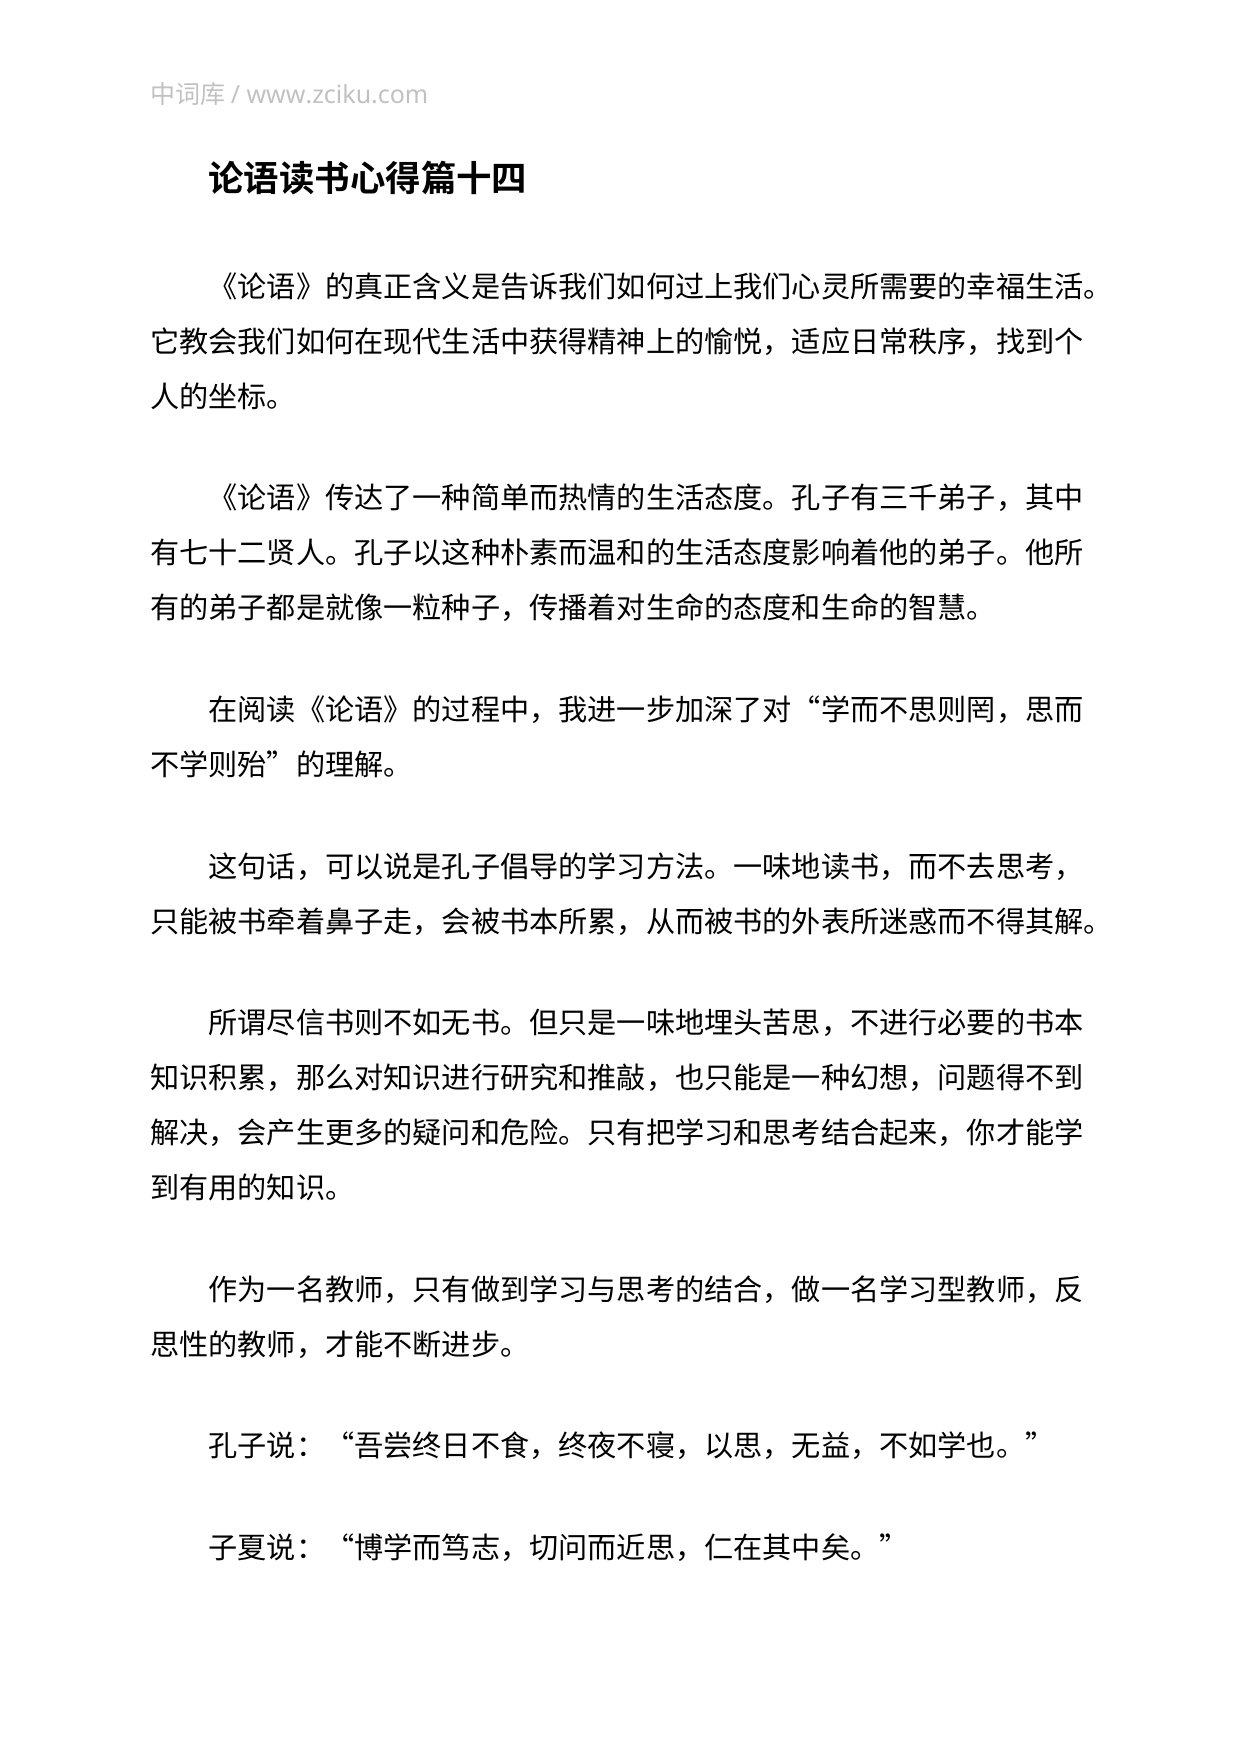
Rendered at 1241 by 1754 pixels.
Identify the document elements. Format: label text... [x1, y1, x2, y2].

text 论语读书心得篇十四 [150, 150, 1090, 201]
text 《论语》的真正含义是告诉我们如何过上我们心灵所需要的幸福生活。它教会我们如何在现代生活中获得精神上的愉悦，适应日常秩序，找到个人的坐标。 [150, 263, 1090, 416]
text 作为一名教师，只有做到学习与思考的结合，做一名学习型教师，反思性的教师，才能不断进步。 [150, 1266, 1090, 1363]
text 子夏说：“博学而笃志，切问而近思，仁在其中矣。” [150, 1525, 1090, 1567]
text 所谓尽信书则不如无书。但只是一味地埋头苦思，不进行必要的书本知识积累，那么对知识进行研究和推敲，也只能是一种幻想，问题得不到解决，会产生更多的疑问和危险。只有把学习和思考结合起来，你才能学到有用的知识。 [150, 1000, 1090, 1207]
text 这句话，可以说是孔子倡导的学习方法。一味地读书，而不去思考，只能被书牵着鼻子走，会被书本所累，从而被书的外表所迷惑而不得其解。 [150, 843, 1090, 940]
text 孔子说：“吾尝终日不食，终夜不寝，以思，无益，不如学也。” [150, 1423, 1090, 1465]
text 《论语》传达了一种简单而热情的生活态度。孔子有三千弟子，其中有七十二贤人。孔子以这种朴素而温和的生活态度影响着他的弟子。他所有的弟子都是就像一粒种子，传播着对生命的态度和生命的智慧。 [150, 475, 1090, 627]
text 在阅读《论语》的过程中，我进一步加深了对“学而不思则罔，思而不学则殆”的理解。 [150, 687, 1090, 784]
